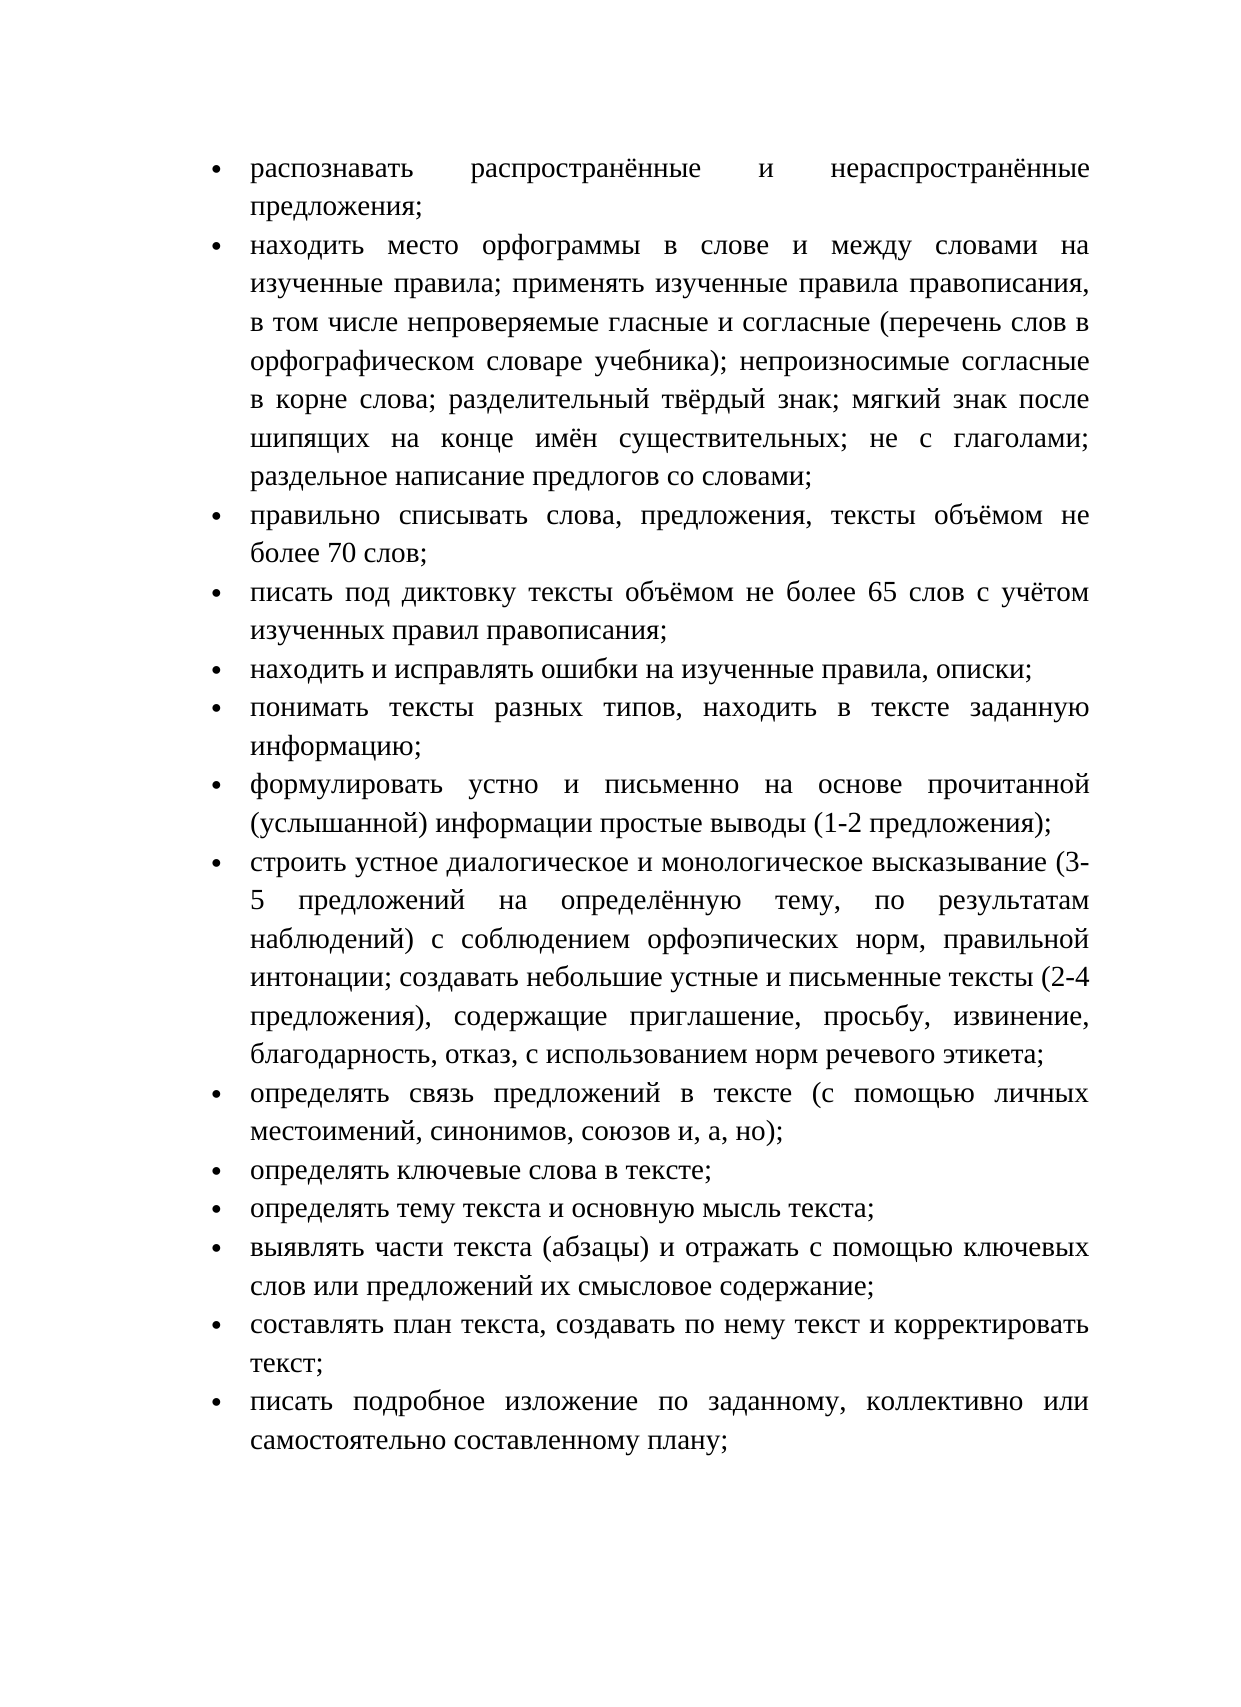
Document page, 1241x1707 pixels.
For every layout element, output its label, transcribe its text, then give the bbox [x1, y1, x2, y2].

list определять связь предложений в тексте (с помощью личных местоимений, синонимов, союзов и, а, но); [212, 1075, 1090, 1147]
list составлять план текста, создавать по нему текст и корректировать текст; [212, 1306, 1090, 1378]
list строить устное диалогическое и монологическое высказывание (3-5 предложений на определённую тему, по результатам наблюдений) с соблюдением орфоэпических норм, правильной интонации; создавать небольшие устные и письменные тексты (2-4 предложения), содержащие приглашение, просьбу, извинение, благодарность, отказ, с использованием норм речевого этикета; [212, 844, 1090, 1070]
list определять тему текста и основную мысль текста; [212, 1191, 1090, 1224]
list находить место орфограммы в слове и между словами на изученные правила; применять изученные правила правописания, в том числе непроверяемые гласные и согласные (перечень слов в орфографическом словаре учебника); непроизносимые согласные в корне слова; разделительный твёрдый знак; мягкий знак после шипящих на конце имён существительных; не с глаголами; раздельное написание предлогов со словами; [212, 227, 1090, 492]
list выявлять части текста (абзацы) и отражать с помощью ключевых слов или предложений их смысловое содержание; [212, 1229, 1090, 1301]
list распознавать распространённые и нераспространённые предложения; [212, 150, 1090, 222]
list правильно списывать слова, предложения, тексты объёмом не более 70 слов; [212, 497, 1090, 569]
list определять ключевые слова в тексте; [212, 1152, 1090, 1186]
list писать под диктовку тексты объёмом не более 65 слов с учётом изученных правил правописания; [212, 574, 1090, 646]
list писать подробное изложение по заданному, коллективно или самостоятельно составленному плану; [212, 1383, 1090, 1455]
list понимать тексты разных типов, находить в тексте заданную информацию; [212, 689, 1090, 762]
list находить и исправлять ошибки на изученные правила, описки; [212, 651, 1090, 684]
list формулировать устно и письменно на основе прочитанной (услышанной) информации простые выводы (1-2 предложения); [212, 767, 1090, 839]
